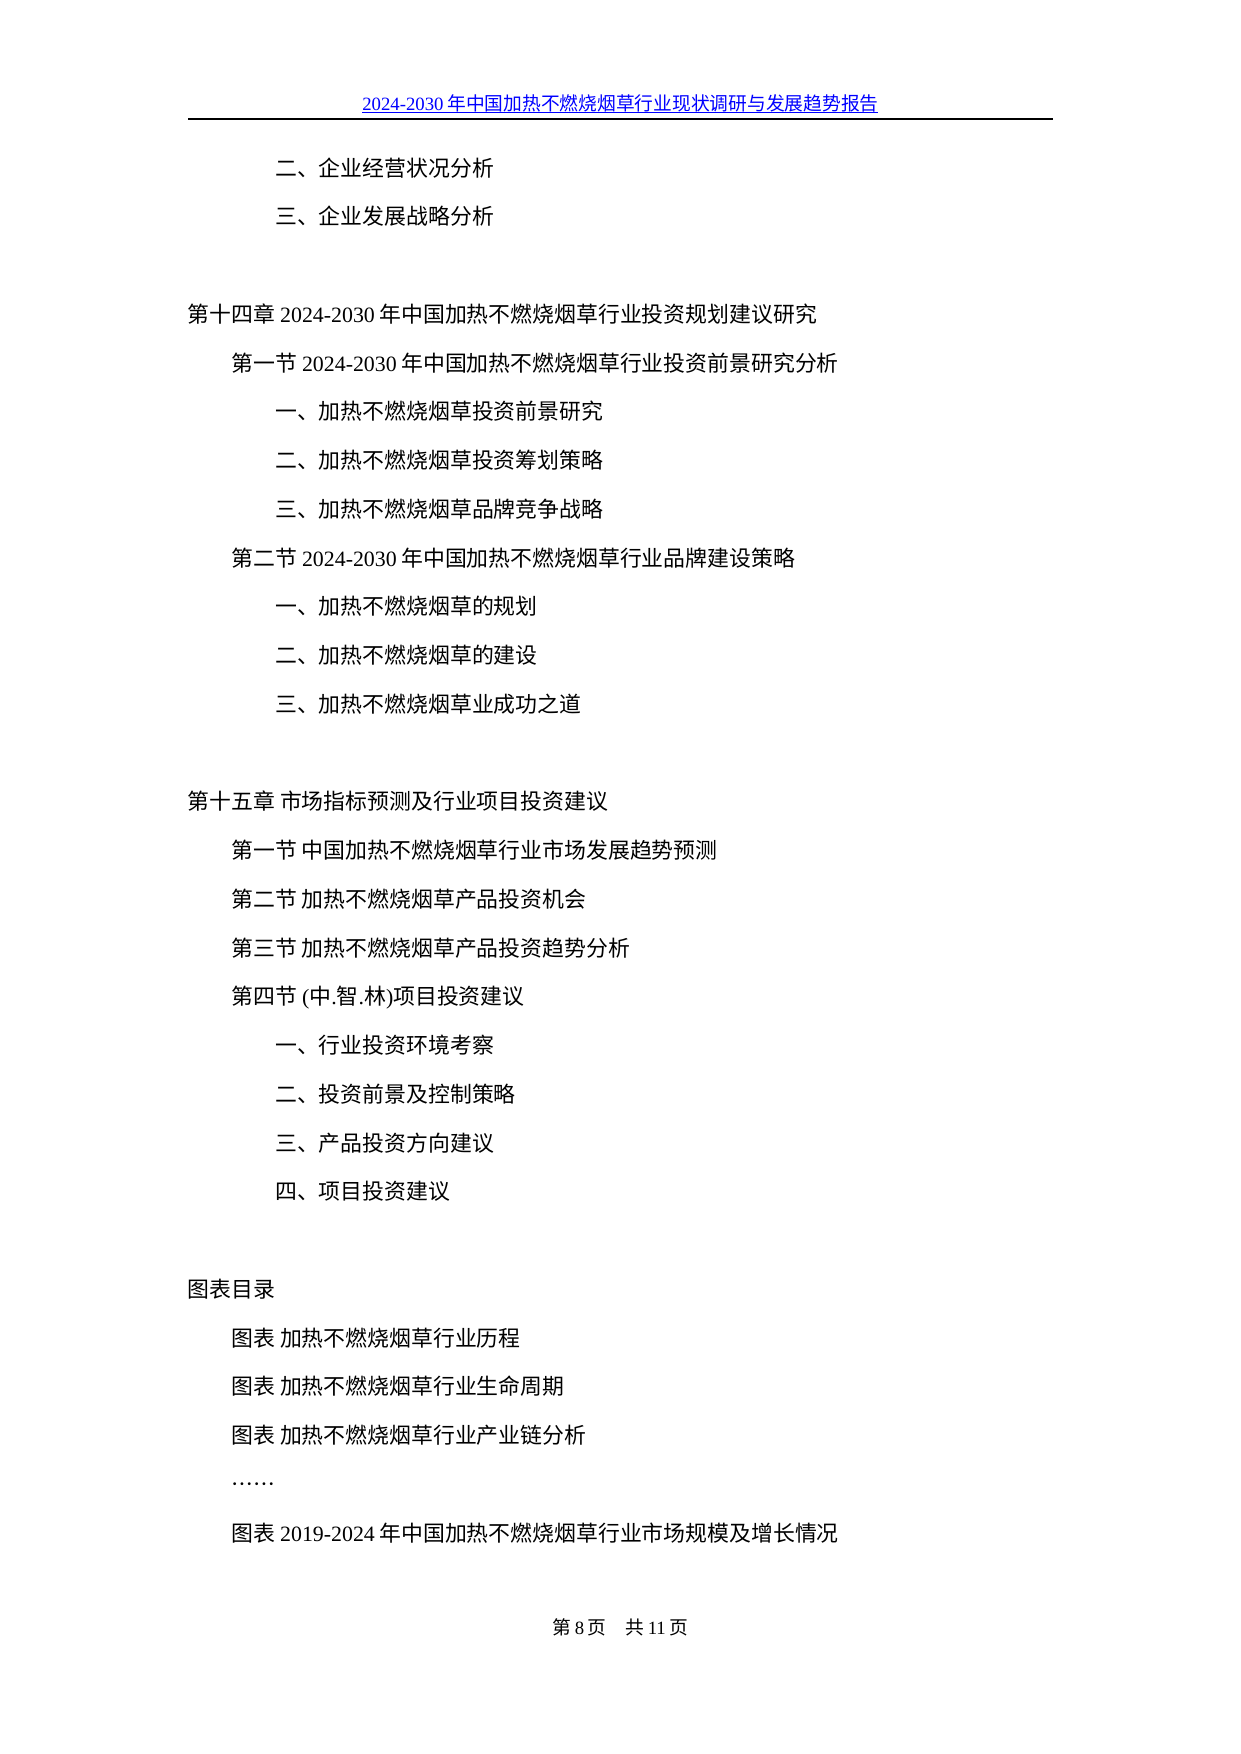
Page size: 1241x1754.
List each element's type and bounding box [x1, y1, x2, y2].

text [187, 150, 1053, 1548]
